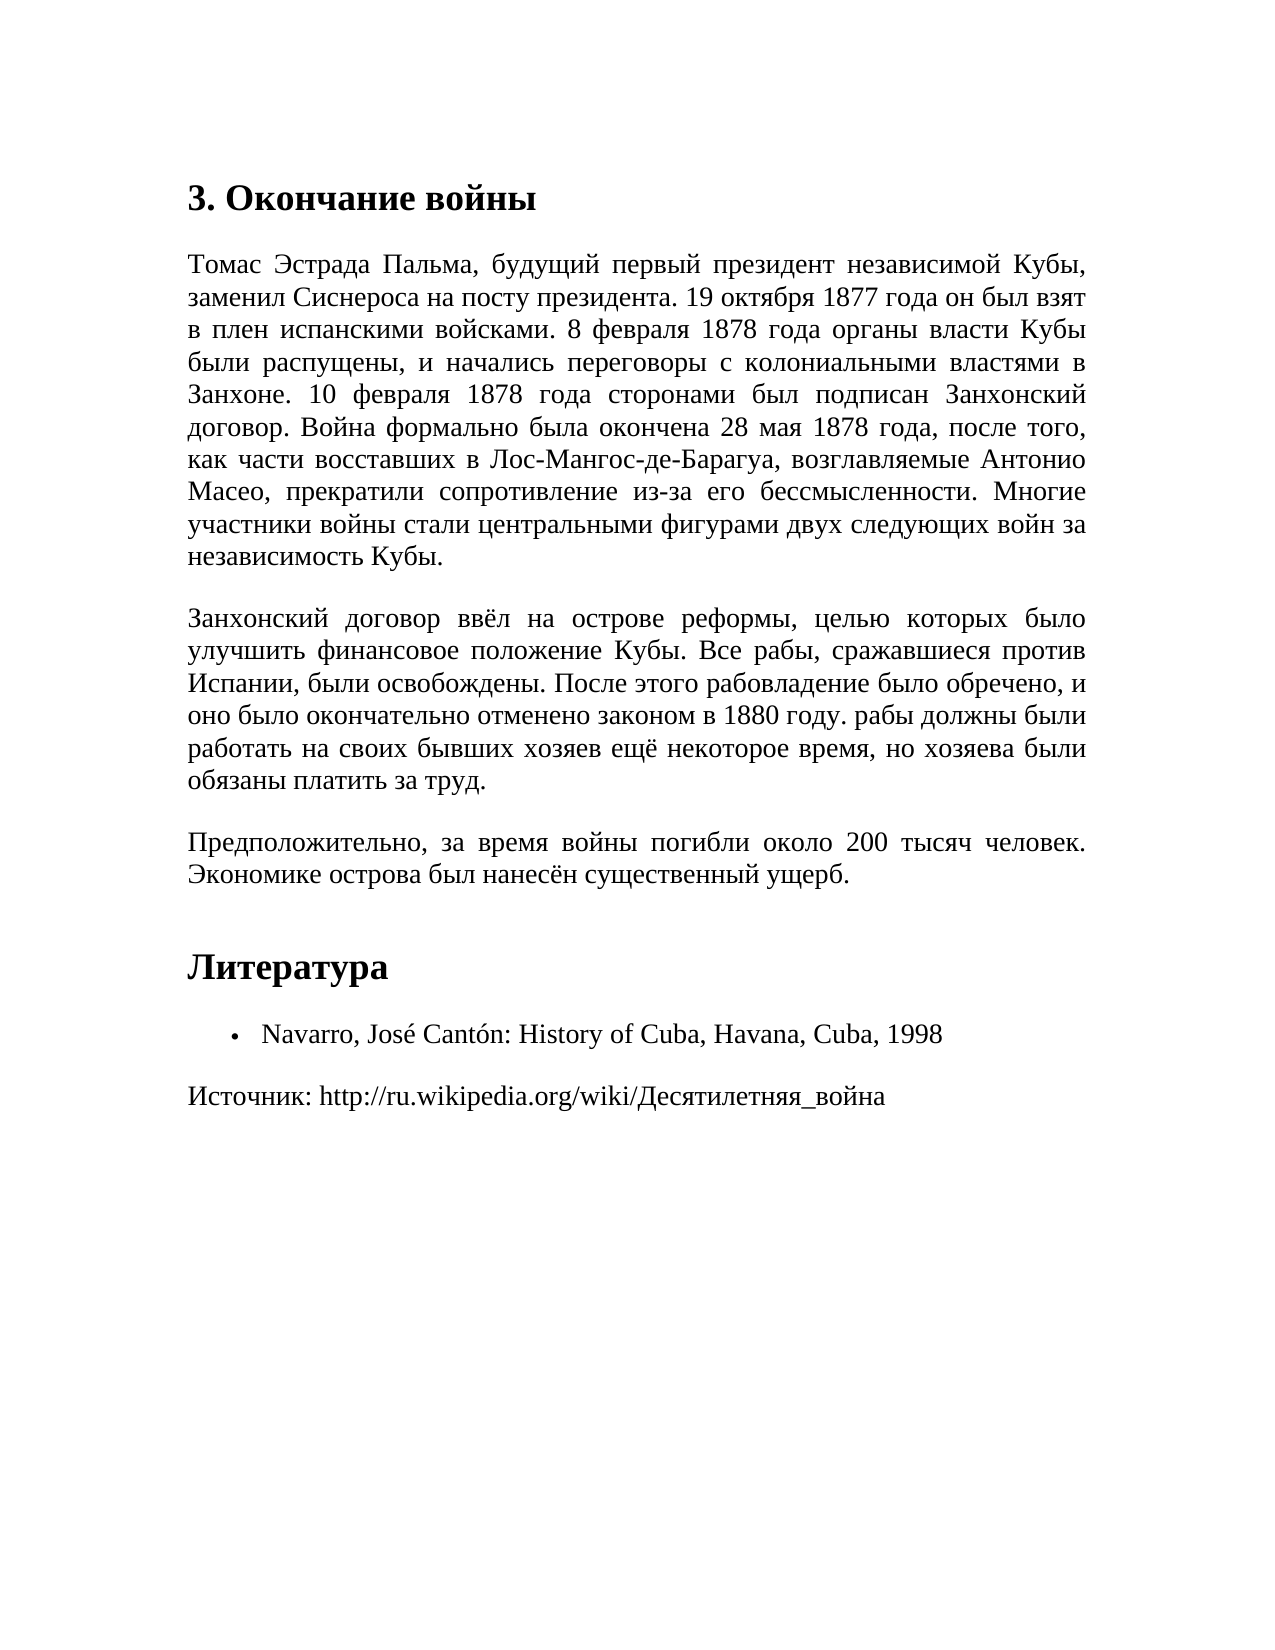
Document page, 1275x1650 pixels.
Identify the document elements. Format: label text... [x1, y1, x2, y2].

text Занхонский договор ввёл на острове реформы, целью которых было улучшить финансовое положение Кубы. Все рабы, сражавшиеся против Испании, были освобождены. После этого рабовладение было обречено, и оно было окончательно отменено законом в 1880 году. рабы должны были работать на своих бывших хозяев ещё некоторое время, но хозяева были обязаны платить за труд. [187, 601, 1087, 795]
list Литература [187, 944, 1087, 987]
text Томас Эстрада Пальма, будущий первый президент независимой Кубы, заменил Сиснероса на посту президента. 19 октября 1877 года он был взят в плен испанскими войсками. 8 февраля 1878 года органы власти Кубы были распущены, и начались переговоры с колониальными властями в Занхоне. 10 февраля 1878 года сторонами был подписан Занхонский договор. Война формально была окончена 28 мая 1878 года, после того, как части восставших в Лос-Мангос-де-Барагуа, возглавляемые Антонио Масео, прекратили сопротивление из-за его бессмысленности. Многие участники войны стали центральными фигурами двух следующих войн за независимость Кубы. [187, 248, 1087, 572]
list Navarro, José Cantón: History of Cuba, Havana, Cuba, 1998 [232, 1017, 1087, 1049]
text Предположительно, за время войны погибли около 200 тысяч человек. Экономике острова был нанесён существенный ущерб. [187, 825, 1087, 890]
list 3. Окончание войны [187, 175, 1087, 218]
text Источник: http://ru.wikipedia.org/wiki/Десятилетняя_война [187, 1079, 1087, 1111]
